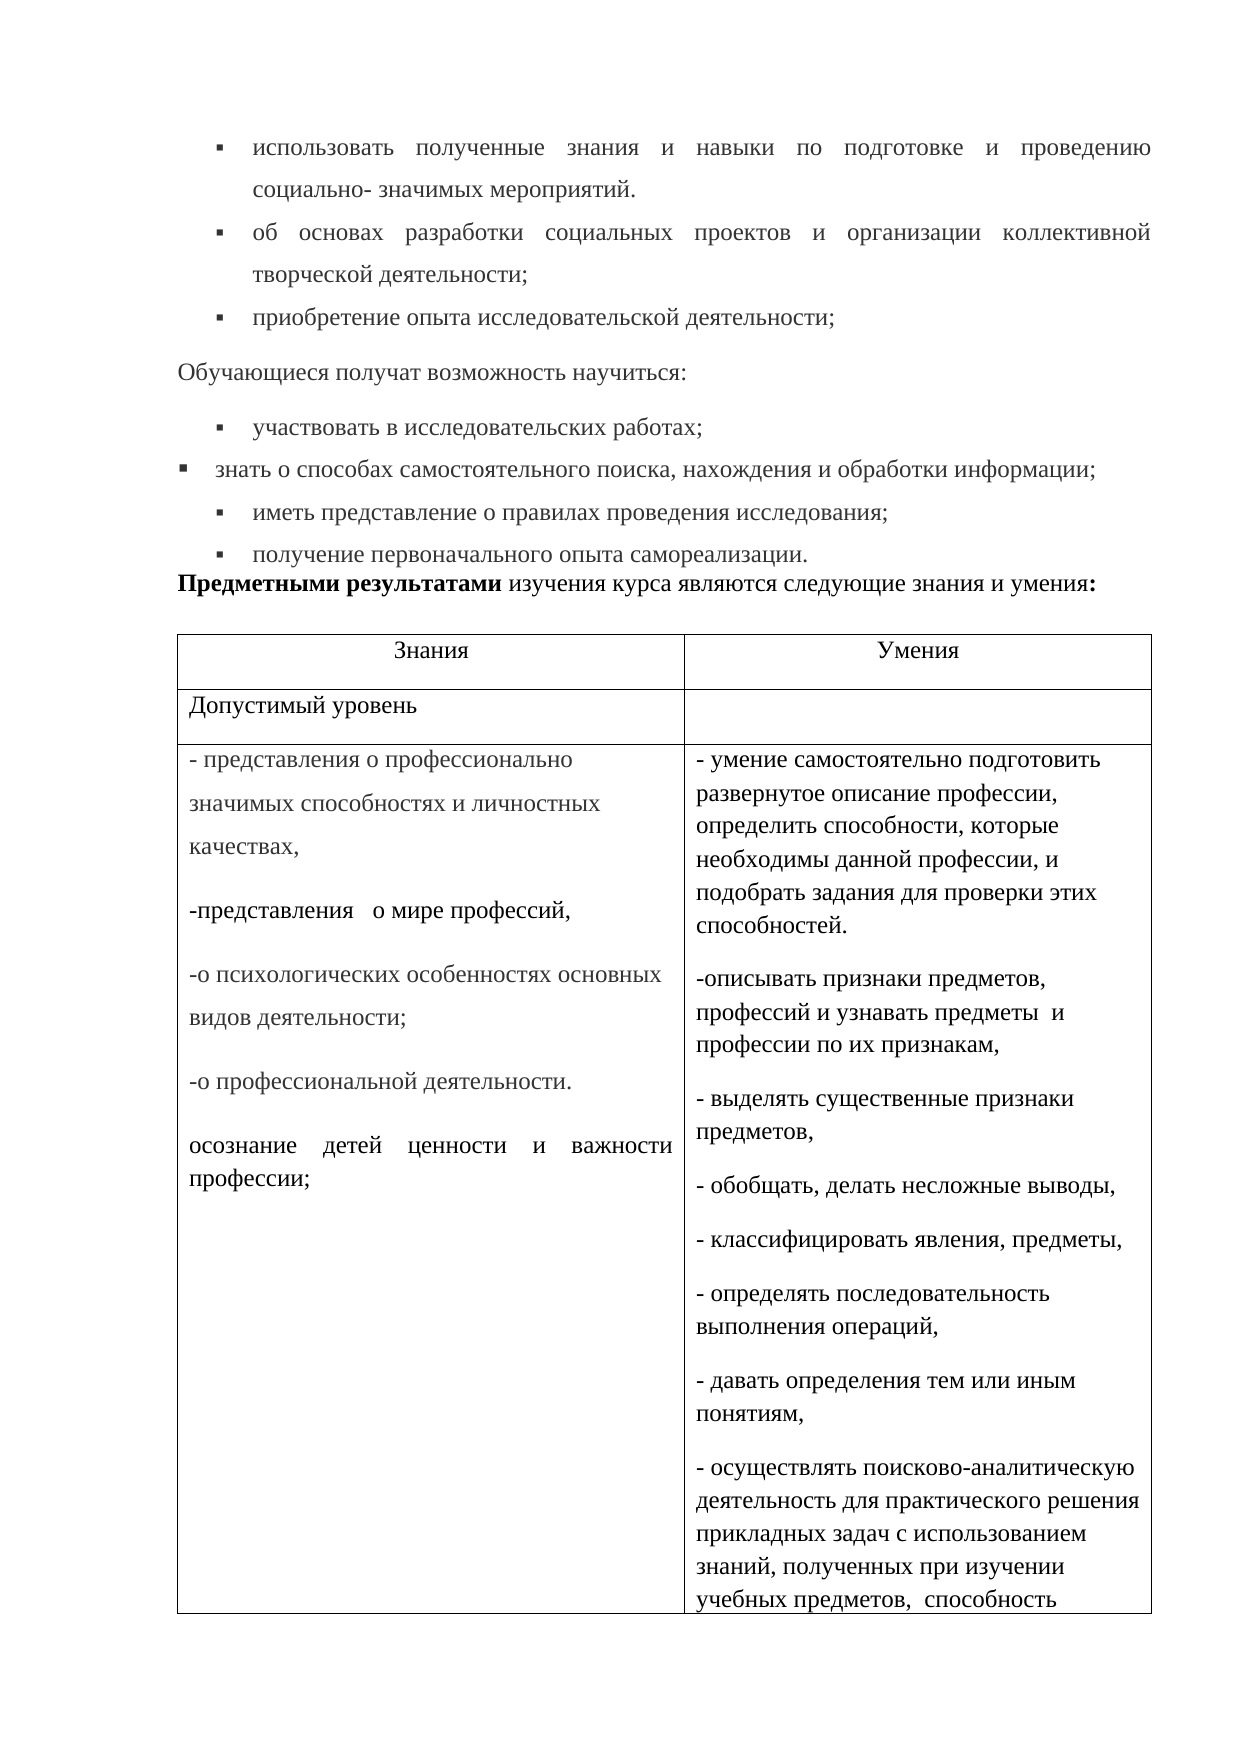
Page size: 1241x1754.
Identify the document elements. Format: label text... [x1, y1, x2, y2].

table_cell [178, 745, 684, 1613]
text Обучающиеся получат возможность научиться: [177, 343, 1152, 386]
list об основах разработки социальных проектов и организации коллективной творческой деятельности; [215, 203, 1152, 288]
list знать о способах самостоятельного поиска, нахождения и обработки информации; [177, 441, 1152, 483]
list иметь представление о правилах проведения исследования; [215, 483, 1152, 526]
table_header Умения [685, 635, 1151, 689]
table_header Знания [178, 635, 684, 689]
text Предметными результатами изучения курса являются следующие знания и умения: [177, 568, 1152, 597]
list использовать полученные знания и навыки по подготовке и проведению социально- значимых мероприятий. [215, 118, 1152, 203]
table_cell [685, 745, 1151, 1613]
table_cell [685, 690, 1151, 743]
table_cell Допустимый уровень [178, 690, 684, 743]
list участвовать в исследовательских работах; [215, 398, 1152, 441]
list приобретение опыта исследовательской деятельности; [215, 288, 1152, 331]
list получение первоначального опыта самореализации. [215, 526, 1152, 568]
